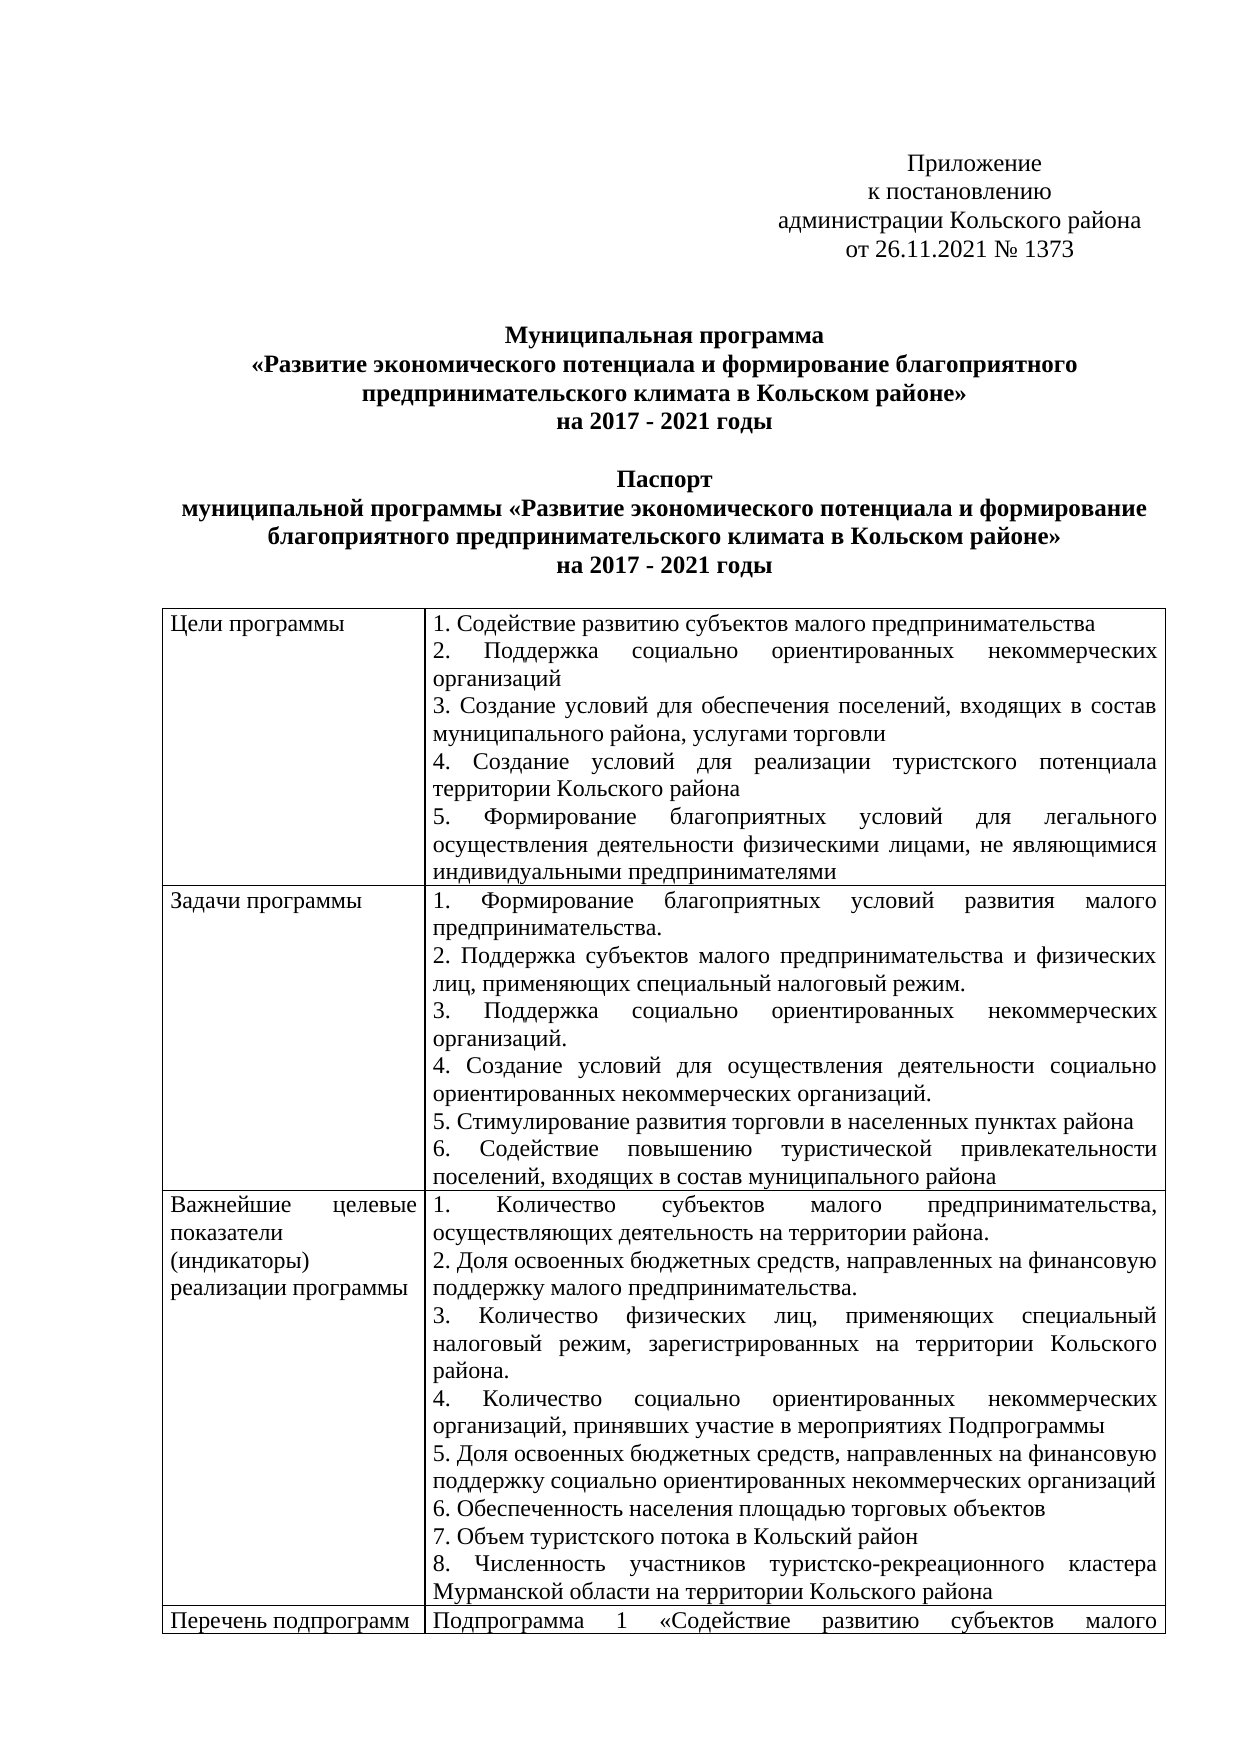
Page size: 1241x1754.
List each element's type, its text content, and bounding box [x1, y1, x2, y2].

table_cell 1. Формирование благоприятных условий развития малого предпринимательства. 2. Поддержка субъектов малого предпринимательства и физических лиц, применяющих специальный налоговый режим. 3. Поддержка социально ориентированных некоммерческих организаций. 4. Создание условий для осуществления деятельности социально ориентированных некоммерческих организаций. 5. Стимулирование развития торговли в населенных пунктах района 6. Содействие повышению туристической привлекательности поселений, входящих в состав муниципального района [426, 886, 1165, 1189]
text «Развитие экономического потенциала и формирование благоприятного предпринимательского климата в Кольском районе» [162, 349, 1166, 406]
table_header 1. Содействие развитию субъектов малого предпринимательства 2. Поддержка социально ориентированных некоммерческих организаций 3. Создание условий для обеспечения поселений, входящих в состав муниципального района, услугами торговли 4. Создание условий для реализации туристского потенциала территории Кольского района 5. Формирование благоприятных условий для легального осуществления деятельности физическими лицами, не являющимися индивидуальными предпринимателями [426, 609, 1165, 885]
text Приложение [753, 148, 1122, 176]
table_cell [163, 1606, 424, 1633]
text администрации Кольского района [753, 205, 1166, 234]
table_cell 1. Количество субъектов малого предпринимательства, осуществляющих деятельность на территории района. 2. Доля освоенных бюджетных средств, направленных на финансовую поддержку малого предпринимательства. 3. Количество физических лиц, применяющих специальный налоговый режим, зарегистрированных на территории Кольского района. 4. Количество социально ориентированных некоммерческих организаций, принявших участие в мероприятиях Подпрограммы 5. Доля освоенных бюджетных средств, направленных на финансовую поддержку социально ориентированных некоммерческих организаций 6. Обеспеченность населения площадью торговых объектов 7. Объем туристского потока в Кольский район 8. Численность участников туристско-рекреационного кластера Мурманской области на территории Кольского района [426, 1191, 1165, 1604]
text на 2017 - 2021 годы [162, 550, 1166, 579]
text от 26.11.2021 № 1373 [753, 234, 1166, 263]
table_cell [426, 1606, 1165, 1633]
table_cell Важнейшие целевые показатели (индикаторы) реализации программы [163, 1191, 424, 1604]
table_header Цели программы [163, 609, 424, 885]
text Муниципальная программа [162, 320, 1166, 349]
text Паспорт [162, 464, 1166, 493]
text муниципальной программы «Развитие экономического потенциала и формирование благоприятного предпринимательского климата в Кольском районе» [162, 493, 1166, 550]
text на 2017 - 2021 годы [162, 406, 1166, 435]
table_cell Задачи программы [163, 886, 424, 1189]
text к постановлению [753, 176, 1166, 205]
